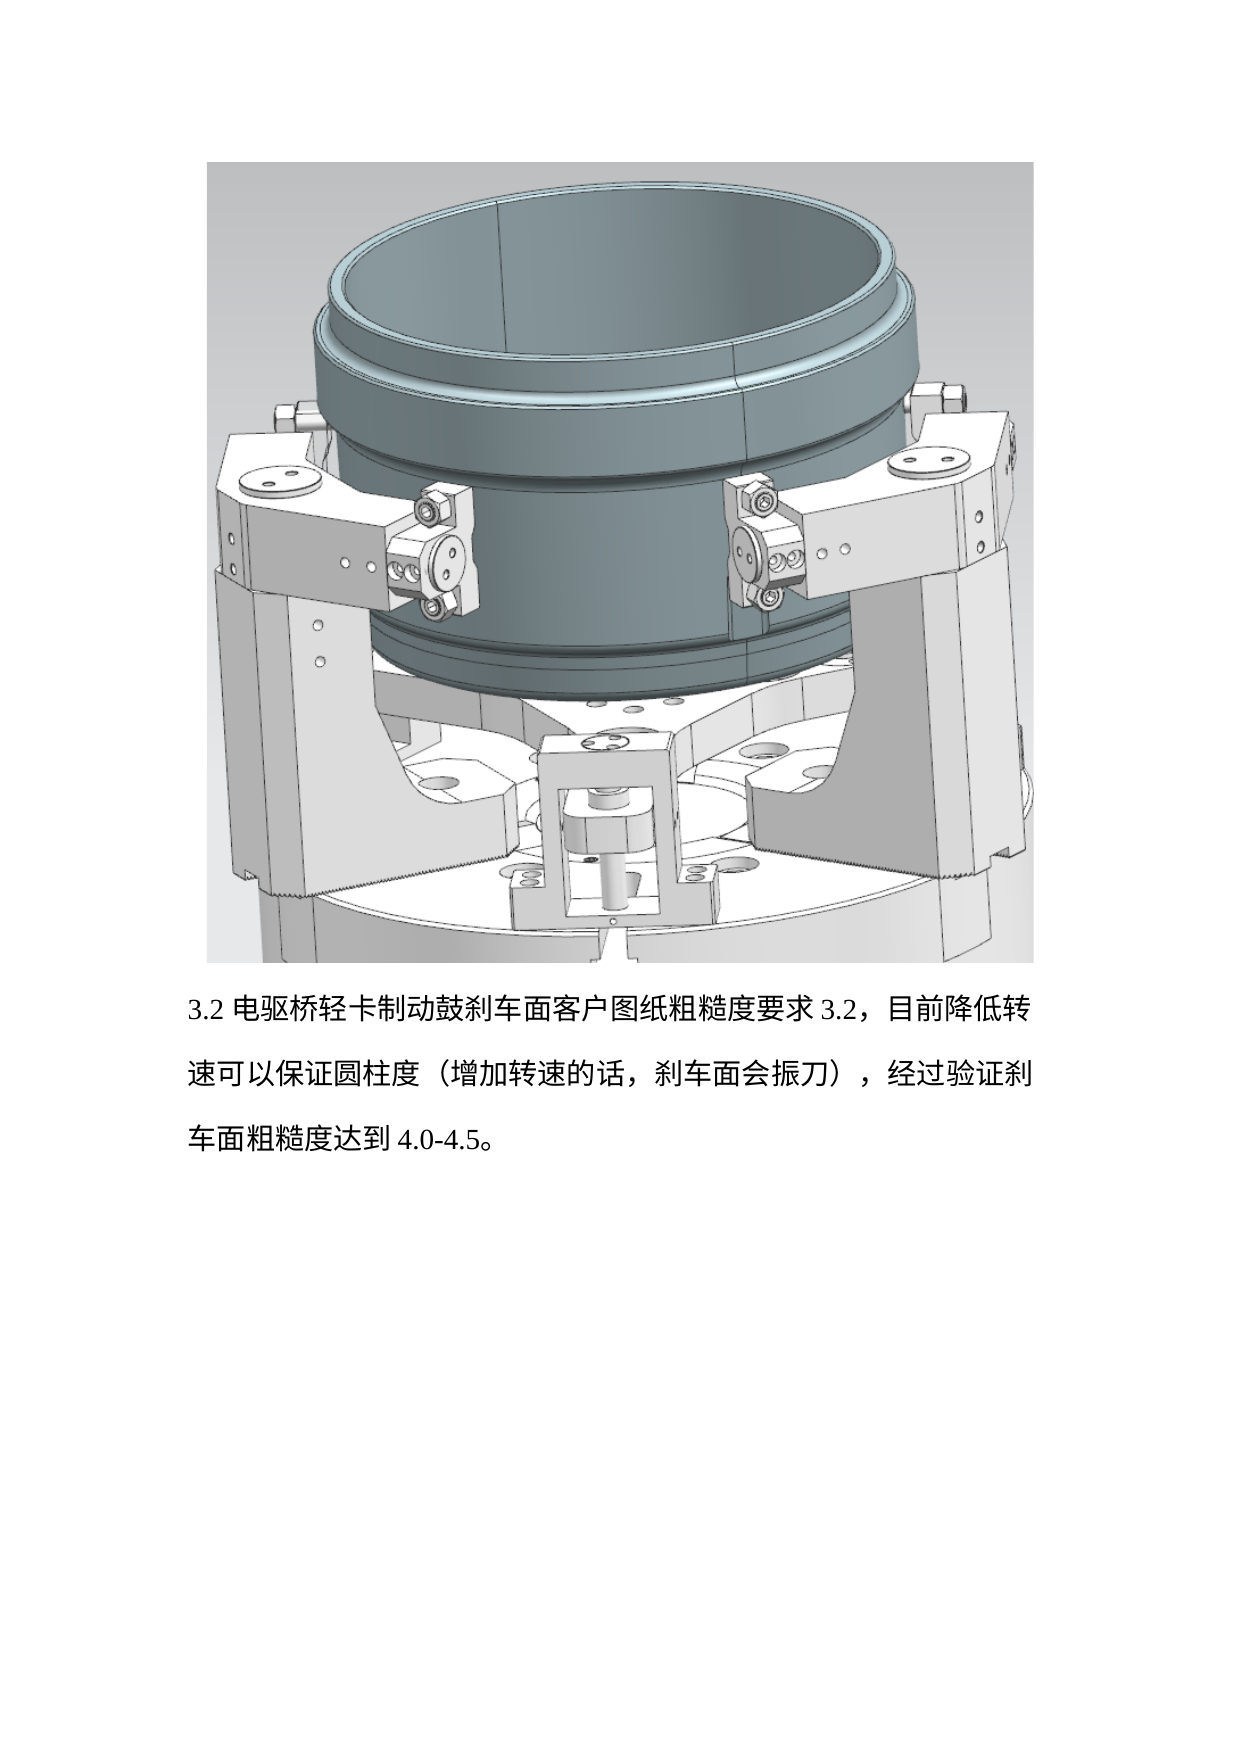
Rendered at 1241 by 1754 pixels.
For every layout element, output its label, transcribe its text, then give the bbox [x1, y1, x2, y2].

picture [206, 162, 1034, 963]
list 3.2 电驱桥轻卡制动鼓刹车面客户图纸粗糙度要求3.2，目前降低转速可以保证圆柱度（增加转速的话，刹车面会振刀），经过验证刹车面粗糙度达到4.0-4.5。 [187, 974, 1053, 1169]
